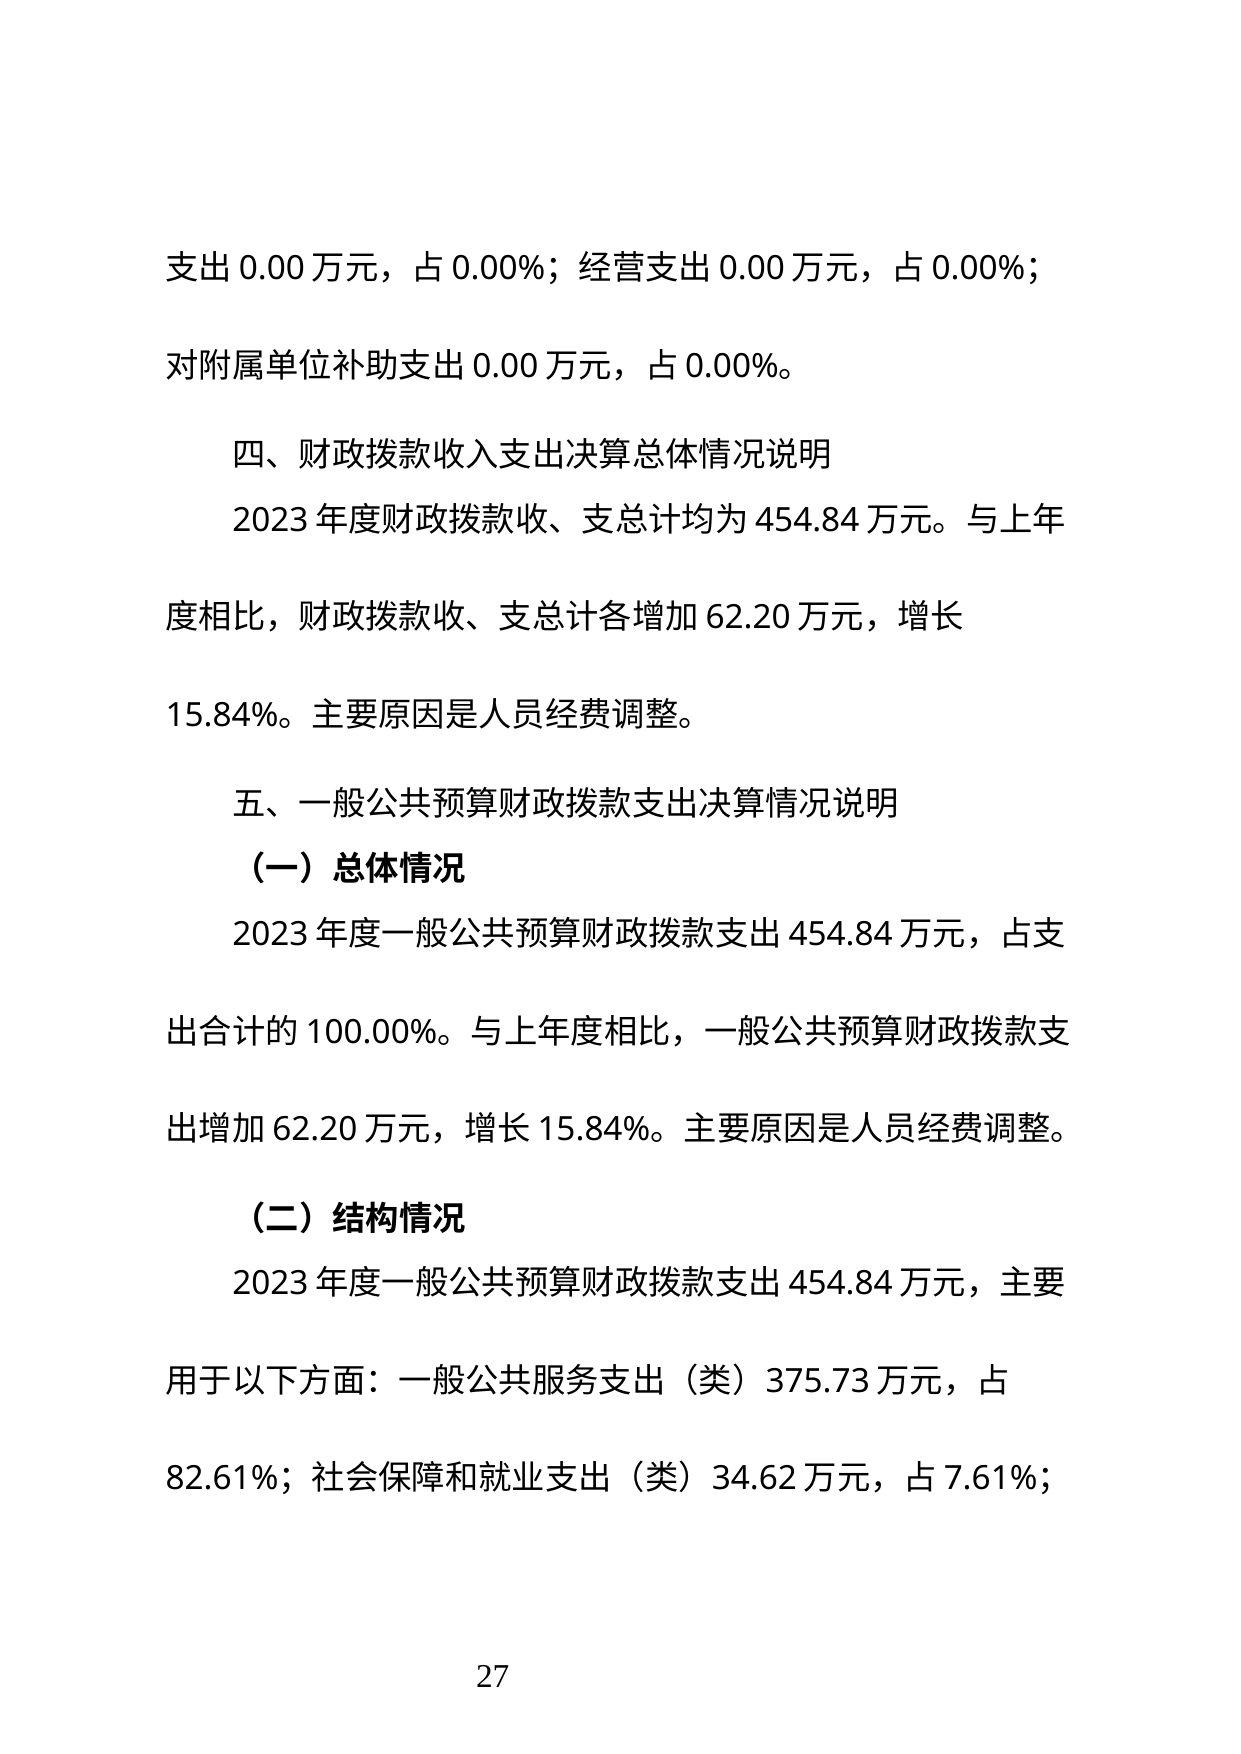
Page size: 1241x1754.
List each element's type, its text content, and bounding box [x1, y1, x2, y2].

text （二）结构情况 [165, 1183, 1087, 1248]
text 2023年度财政拨款收、支总计均为454.84万元。与上年度相比，财政拨款收、支总计各增加62.20万元，增长15.84%。主要原因是人员经费调整。 [165, 484, 1087, 744]
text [165, 1248, 1087, 1508]
text 四、财政拨款收入支出决算总体情况说明 [165, 419, 1087, 484]
text 五、一般公共预算财政拨款支出决算情况说明 [165, 769, 1087, 834]
text 2023年度一般公共预算财政拨款支出454.84万元，占支出合计的100.00%。与上年度相比，一般公共预算财政拨款支出增加62.20万元，增长15.84%。主要原因是人员经费调整。 [165, 899, 1087, 1159]
text （一）总体情况 [165, 834, 1087, 899]
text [165, 233, 1087, 395]
